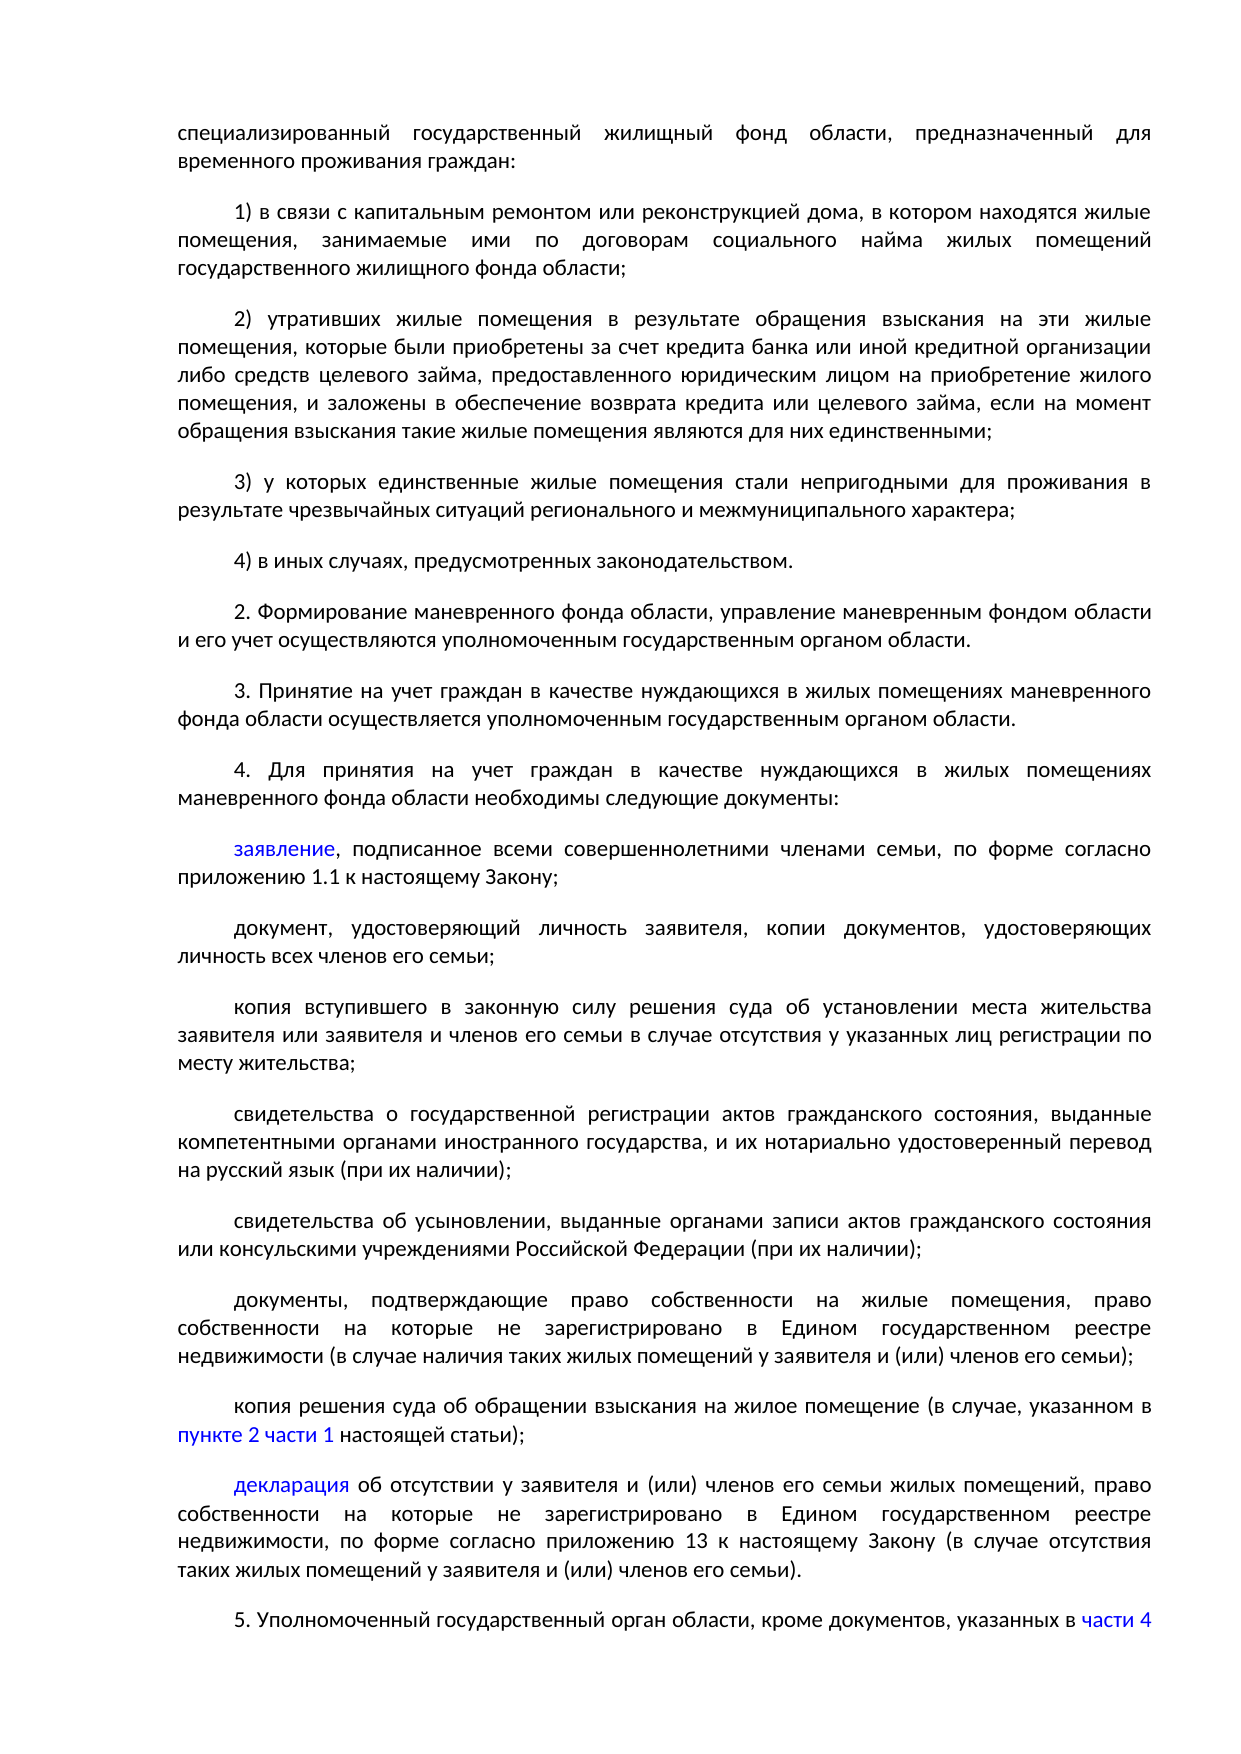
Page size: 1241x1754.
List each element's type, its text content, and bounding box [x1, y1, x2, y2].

text 4) в иных случаях, предусмотренных законодательством. [177, 546, 1152, 574]
text копия решения суда об обращении взыскания на жилое помещение (в случае, указанном в пункте 2 части 1 настоящей статьи); [177, 1392, 1152, 1448]
text 3) у которых единственные жилые помещения стали непригодными для проживания в результате чрезвычайных ситуаций регионального и межмуниципального характера; [177, 467, 1152, 523]
text 3. Принятие на учет граждан в качестве нуждающихся в жилых помещениях маневренного фонда области осуществляется уполномоченным государственным органом области. [177, 676, 1152, 732]
text 1) в связи с капитальным ремонтом или реконструкцией дома, в котором находятся жилые помещения, занимаемые ими по договорам социального найма жилых помещений государственного жилищного фонда области; [177, 197, 1152, 281]
text 4. Для принятия на учет граждан в качестве нуждающихся в жилых помещениях маневренного фонда области необходимы следующие документы: [177, 755, 1152, 811]
text 2) утративших жилые помещения в результате обращения взыскания на эти жилые помещения, которые были приобретены за счет кредита банка или иной кредитной организации либо средств целевого займа, предоставленного юридическим лицом на приобретение жилого помещения, и заложены в обеспечение возврата кредита или целевого займа, если на момент обращения взыскания такие жилые помещения являются для них единственными; [177, 304, 1152, 444]
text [177, 1606, 1152, 1634]
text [177, 118, 1152, 174]
text 2. Формирование маневренного фонда области, управление маневренным фондом области и его учет осуществляются уполномоченным государственным органом области. [177, 597, 1152, 653]
text свидетельства о государственной регистрации актов гражданского состояния, выданные компетентными органами иностранного государства, и их нотариально удостоверенный перевод на русский язык (при их наличии); [177, 1099, 1152, 1183]
text документ, удостоверяющий личность заявителя, копии документов, удостоверяющих личность всех членов его семьи; [177, 913, 1152, 969]
text копия вступившего в законную силу решения суда об установлении места жительства заявителя или заявителя и членов его семьи в случае отсутствия у указанных лиц регистрации по месту жительства; [177, 992, 1152, 1076]
text документы, подтверждающие право собственности на жилые помещения, право собственности на которые не зарегистрировано в Едином государственном реестре недвижимости (в случае наличия таких жилых помещений у заявителя и (или) членов его семьи); [177, 1285, 1152, 1369]
text декларация об отсутствии у заявителя и (или) членов его семьи жилых помещений, право собственности на которые не зарегистрировано в Едином государственном реестре недвижимости, по форме согласно приложению 13 к настоящему Закону (в случае отсутствия таких жилых помещений у заявителя и (или) членов его семьи). [177, 1471, 1152, 1583]
text заявление, подписанное всеми совершеннолетними членами семьи, по форме согласно приложению 1.1 к настоящему Закону; [177, 834, 1152, 890]
text свидетельства об усыновлении, выданные органами записи актов гражданского состояния или консульскими учреждениями Российской Федерации (при их наличии); [177, 1206, 1152, 1262]
